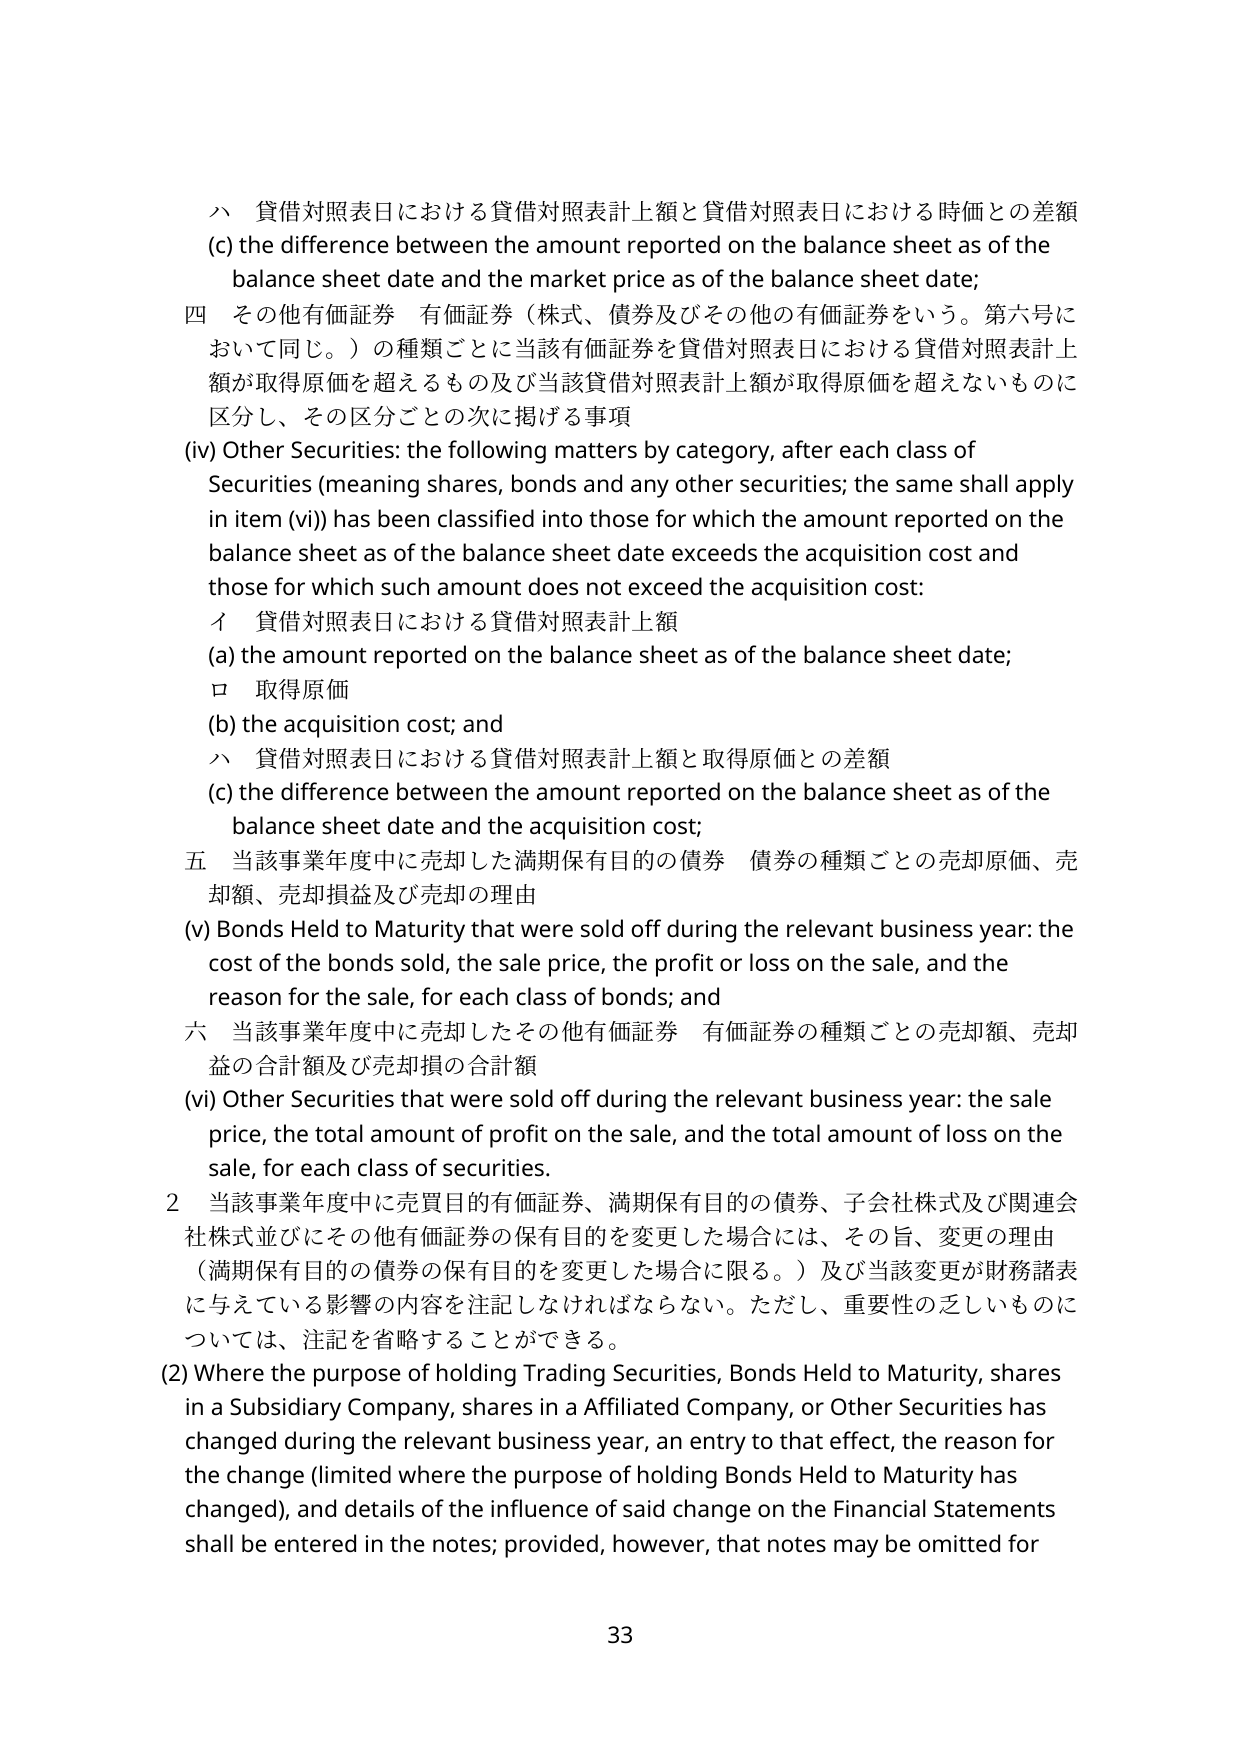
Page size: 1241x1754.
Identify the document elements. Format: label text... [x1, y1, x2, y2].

text (c) the difference between the amount reported on the balance sheet as of the balance sheet date and the acquisition cost; [207, 774, 1079, 843]
text 四 その他有価証券 有価証券（株式、債券及びその他の有価証券をいう。第六号において同じ。）の種類ごとに当該有価証券を貸借対照表日における貸借対照表計上額が取得原価を超えるもの及び当該貸借対照表計上額が取得原価を超えないものに区分し、その区分ごとの次に掲げる事項 [184, 296, 1079, 433]
text (a) the amount reported on the balance sheet as of the balance sheet date; [207, 638, 1079, 672]
text (vi) Other Securities that were sold off during the relevant business year: the sale price, the total amount of profit on the sale, and the total amount of loss on the sale, for each class of securities. [184, 1082, 1079, 1184]
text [161, 1355, 1079, 1560]
text (v) Bonds Held to Maturity that were sold off during the relevant business year: the cost of the bonds sold, the sale price, the profit or loss on the sale, and the reason for the sale, for each class of bonds; and [184, 911, 1079, 1014]
text ２ 当該事業年度中に売買目的有価証券、満期保有目的の債券、子会社株式及び関連会社株式並びにその他有価証券の保有目的を変更した場合には、その旨、変更の理由（満期保有目的の債券の保有目的を変更した場合に限る。）及び当該変更が財務諸表に与えている影響の内容を注記しなければならない。ただし、重要性の乏しいものについては、注記を省略することができる。 [161, 1184, 1079, 1355]
text ハ 貸借対照表日における貸借対照表計上額と取得原価との差額 [207, 740, 1079, 774]
text ハ 貸借対照表日における貸借対照表計上額と貸借対照表日における時価との差額 [207, 194, 1079, 228]
text ロ 取得原価 [207, 672, 1079, 706]
text (iv) Other Securities: the following matters by category, after each class of Securities (meaning shares, bonds and any other securities; the same shall apply in item (vi)) has been classified into those for which the amount reported on the balance sheet as of the balance sheet date exceeds the acquisition cost and those for which such amount does not exceed the acquisition cost: [184, 433, 1079, 604]
text (b) the acquisition cost; and [207, 706, 1079, 740]
text 六 当該事業年度中に売却したその他有価証券 有価証券の種類ごとの売却額、売却益の合計額及び売却損の合計額 [184, 1014, 1079, 1082]
text 五 当該事業年度中に売却した満期保有目的の債券 債券の種類ごとの売却原価、売却額、売却損益及び売却の理由 [184, 843, 1079, 911]
text (c) the difference between the amount reported on the balance sheet as of the balance sheet date and the market price as of the balance sheet date; [207, 228, 1079, 296]
text イ 貸借対照表日における貸借対照表計上額 [207, 604, 1079, 638]
